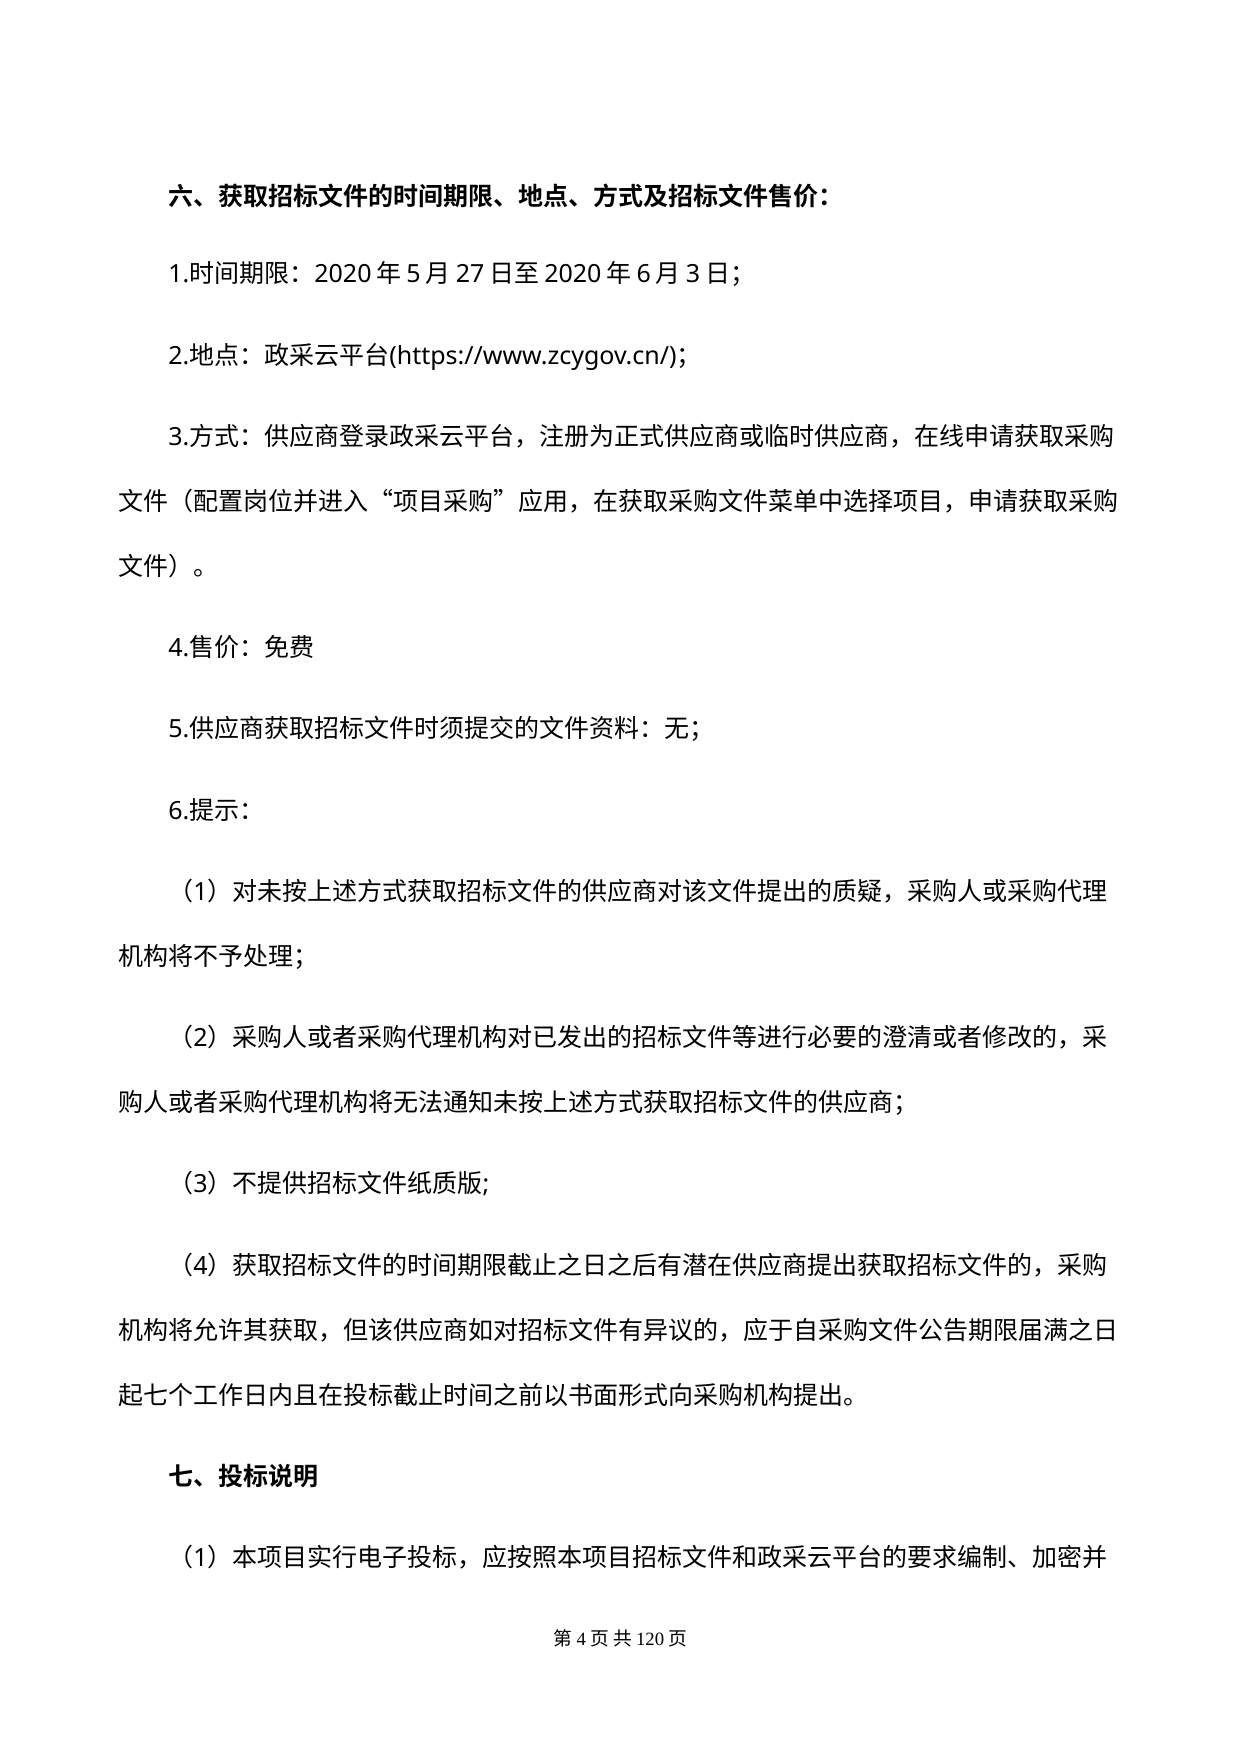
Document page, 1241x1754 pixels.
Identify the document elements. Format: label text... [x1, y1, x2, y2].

text 6.提示： [118, 776, 1122, 841]
text 六、获取招标文件的时间期限、地点、方式及招标文件售价： [168, 162, 1122, 227]
text （1）对未按上述方式获取招标文件的供应商对该文件提出的质疑，采购人或采购代理机构将不予处理； [118, 857, 1122, 987]
text 1.时间期限：2020年5月27日至2020年6月3日； [168, 239, 1122, 304]
text 3.方式：供应商登录政采云平台，注册为正式供应商或临时供应商，在线申请获取采购文件（配置岗位并进入“项目采购”应用，在获取采购文件菜单中选择项目，申请获取采购文件）。 [118, 402, 1122, 597]
text （4）获取招标文件的时间期限截止之日之后有潜在供应商提出获取招标文件的，采购机构将允许其获取，但该供应商如对招标文件有异议的，应于自采购文件公告期限届满之日起七个工作日内且在投标截止时间之前以书面形式向采购机构提出。 [118, 1231, 1122, 1426]
text 七、投标说明 [118, 1442, 1122, 1507]
text （2）采购人或者采购代理机构对已发出的招标文件等进行必要的澄清或者修改的，采购人或者采购代理机构将无法通知未按上述方式获取招标文件的供应商； [118, 1003, 1122, 1133]
text 5.供应商获取招标文件时须提交的文件资料：无； [118, 694, 1122, 759]
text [118, 1523, 1122, 1588]
text 4.售价：免费 [118, 613, 1122, 678]
text （3）不提供招标文件纸质版; [118, 1149, 1122, 1214]
text 2.地点：政采云平台(https://www.zcygov.cn/)； [118, 321, 1122, 386]
